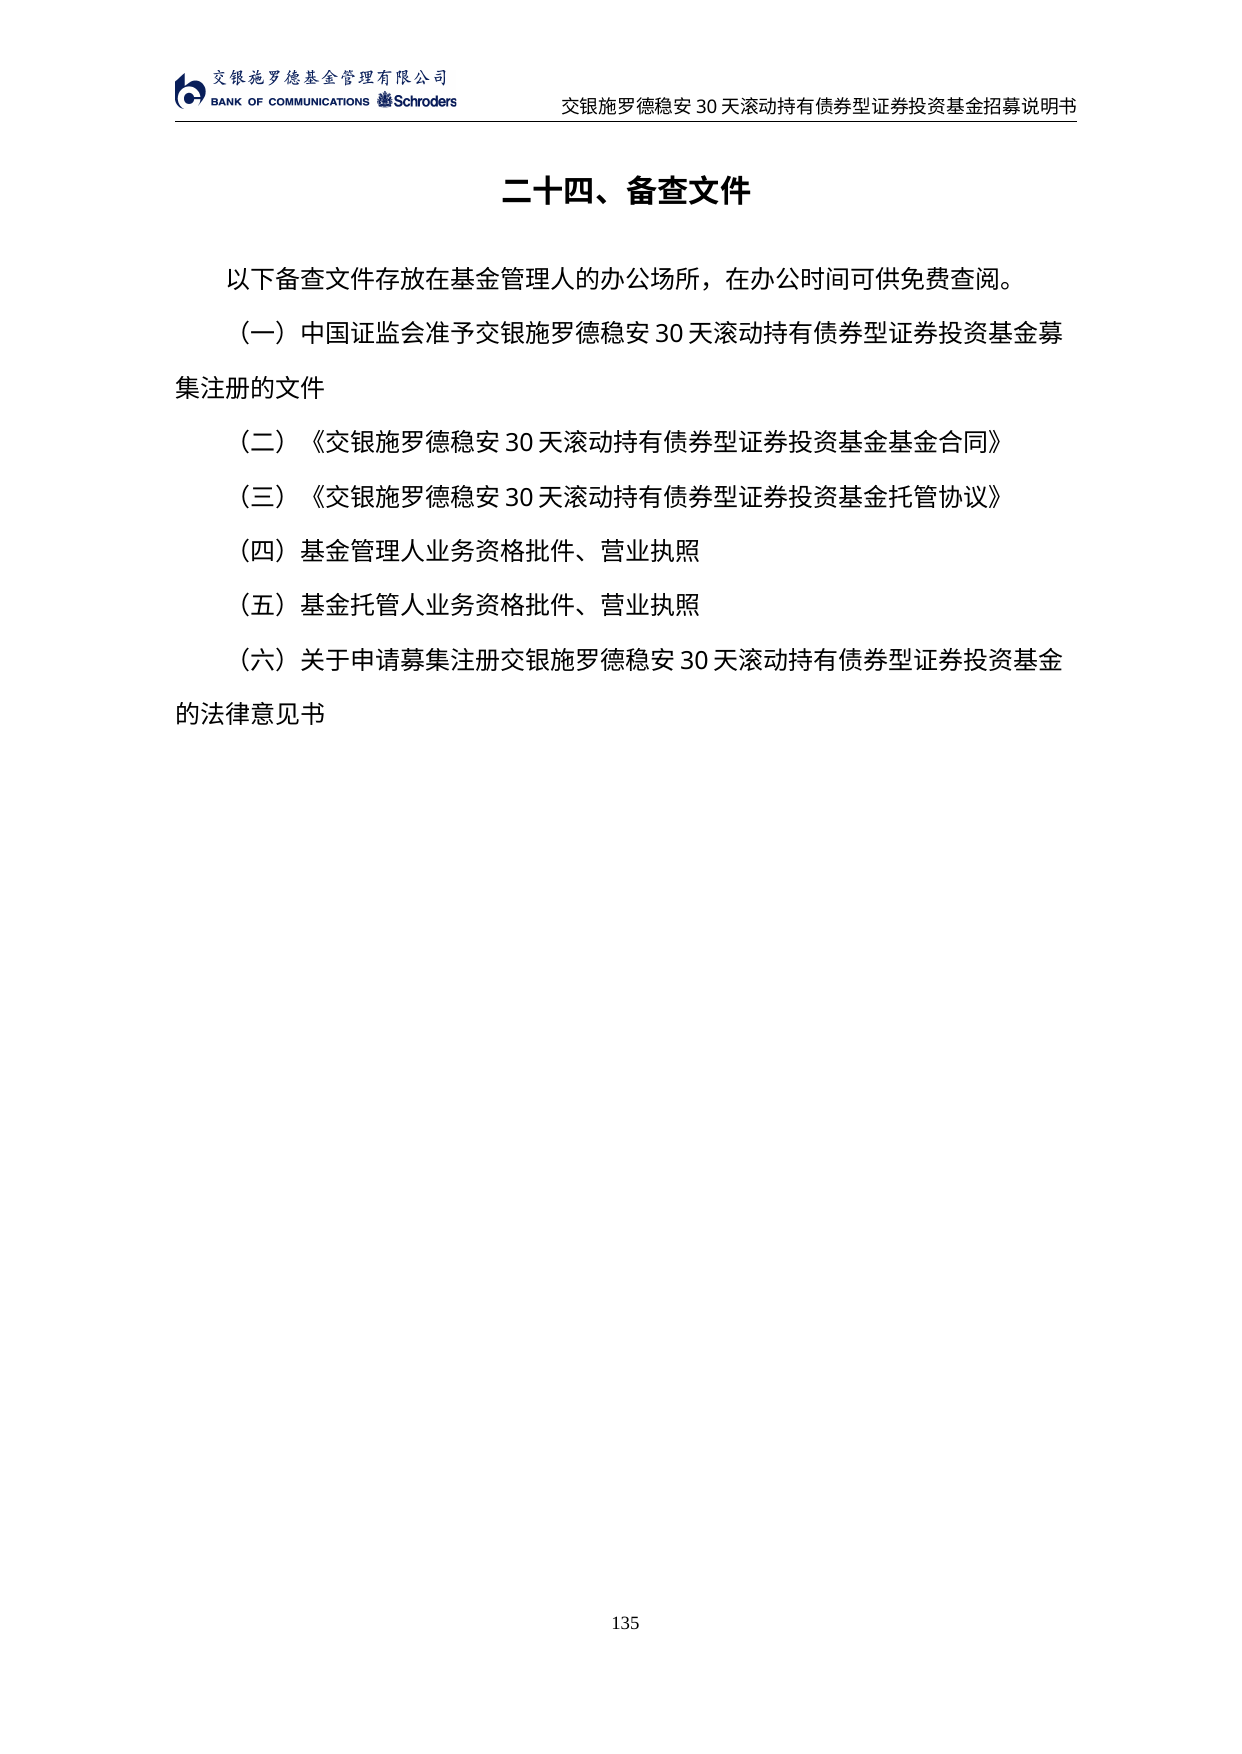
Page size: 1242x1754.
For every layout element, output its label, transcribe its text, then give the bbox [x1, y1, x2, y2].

text （六）关于申请募集注册交银施罗德稳安30天滚动持有债券型证券投资基金的法律意见书 [175, 640, 1077, 731]
text （四）基金管理人业务资格批件、营业执照 [175, 531, 1077, 568]
picture [175, 70, 457, 109]
text （一）中国证监会准予交银施罗德稳安30天滚动持有债券型证券投资基金募集注册的文件 [175, 314, 1077, 404]
text （三）《交银施罗德稳安30天滚动持有债券型证券投资基金托管协议》 [175, 477, 1077, 513]
text 以下备查文件存放在基金管理人的办公场所，在办公时间可供免费查阅。 [175, 259, 1077, 296]
text （五）基金托管人业务资格批件、营业执照 [175, 586, 1077, 622]
text （二）《交银施罗德稳安30天滚动持有债券型证券投资基金基金合同》 [175, 423, 1077, 459]
subtitle 二十四、备查文件 [175, 167, 1077, 212]
